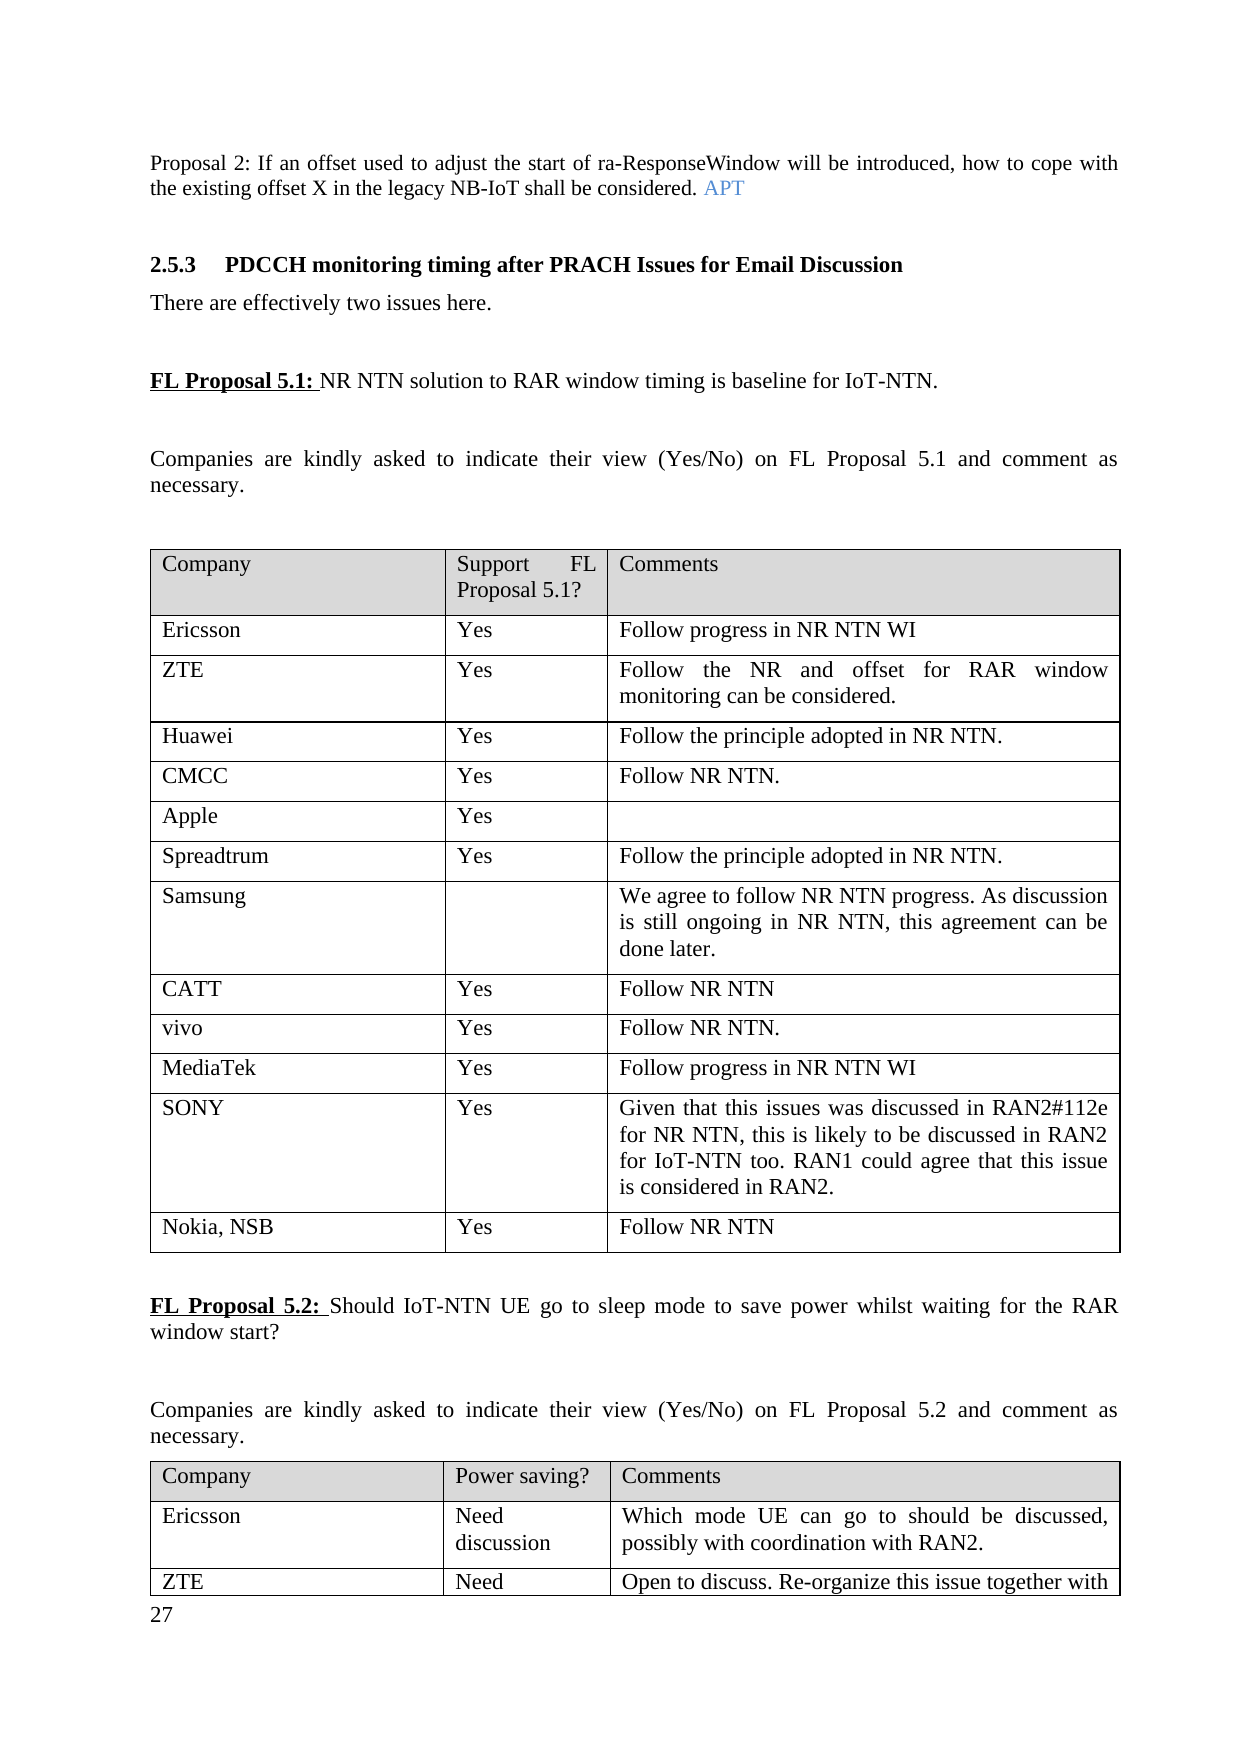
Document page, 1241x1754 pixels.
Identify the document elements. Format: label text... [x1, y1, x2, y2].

table_cell Yes [446, 656, 607, 721]
table_header Support FL Proposal 5.1? [446, 550, 607, 615]
table_cell We agree to follow NR NTN progress. As discussion is still ongoing in NR NTN, this agreement can be done later. [608, 882, 1119, 973]
table_cell SONY [151, 1094, 445, 1212]
text FL Proposal 5.1: NR NTN solution to RAR window timing is baseline for IoT-NTN. [150, 367, 1120, 393]
table_header Company [151, 1462, 443, 1501]
table_cell Follow the principle adopted in NR NTN. [608, 723, 1119, 761]
table_header Comments [611, 1462, 1119, 1501]
table_cell Follow NR NTN. [608, 762, 1119, 801]
table_cell Follow progress in NR NTN WI [608, 616, 1119, 655]
table_header Power saving? [444, 1462, 610, 1501]
table_cell Follow the NR and offset for RAR window monitoring can be considered. [608, 656, 1119, 721]
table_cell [611, 1569, 1119, 1595]
text FL Proposal 5.2: Should IoT-NTN UE go to sleep mode to save power whilst waiting for the RAR window start? [150, 1292, 1120, 1345]
table_cell Yes [446, 975, 607, 1013]
table_cell Yes [446, 1094, 607, 1212]
table_cell Apple [151, 802, 445, 841]
table_cell Follow NR NTN [608, 975, 1119, 1013]
table_cell Yes [446, 1054, 607, 1093]
list Proposal 2: If an offset used to adjust the start of ra-ResponseWindow will be introduced, how to cope with the existing offset X in the legacy NB-IoT shall be considered. APT [150, 150, 1120, 200]
table_cell Yes [446, 616, 607, 655]
text Companies are kindly asked to indicate their view (Yes/No) on FL Proposal 5.1 and comment as necessary. [150, 445, 1120, 498]
table_cell [608, 802, 1119, 841]
table_cell Samsung [151, 882, 445, 973]
table_cell Ericsson [151, 1502, 443, 1567]
table_cell vivo [151, 1015, 445, 1053]
table_header Company [151, 550, 445, 615]
subtitle PDCCH monitoring timing after PRACH Issues for Email Discussion [150, 251, 1120, 277]
table_cell MediaTek [151, 1054, 445, 1093]
table_cell ZTE [151, 1569, 443, 1595]
table_cell Yes [446, 842, 607, 881]
table_cell [446, 882, 607, 973]
table_cell Ericsson [151, 616, 445, 655]
table_cell Follow progress in NR NTN WI [608, 1054, 1119, 1093]
table_cell Yes [446, 1015, 607, 1053]
text Companies are kindly asked to indicate their view (Yes/No) on FL Proposal 5.2 and comment as necessary. [150, 1396, 1120, 1449]
table_cell Which mode UE can go to should be discussed, possibly with coordination with RAN2. [611, 1502, 1119, 1567]
table_cell Follow NR NTN. [608, 1015, 1119, 1053]
table_cell Given that this issues was discussed in RAN2#112e for NR NTN, this is likely to be discussed in RAN2 for IoT-NTN too. RAN1 could agree that this issue is considered in RAN2. [608, 1094, 1119, 1212]
table_cell CATT [151, 975, 445, 1013]
table_cell Yes [446, 762, 607, 801]
table_cell Follow NR NTN [608, 1213, 1119, 1252]
table_cell Nokia, NSB [151, 1213, 445, 1252]
table_cell Need discussion [444, 1569, 610, 1595]
table_cell Yes [446, 802, 607, 841]
table_cell Yes [446, 1213, 607, 1252]
table_cell ZTE [151, 656, 445, 721]
table_cell Need discussion [444, 1502, 610, 1567]
table_cell Spreadtrum [151, 842, 445, 881]
text There are effectively two issues here. [150, 289, 1120, 316]
table_cell Yes [446, 723, 607, 761]
table_header Comments [608, 550, 1119, 615]
table_cell Huawei [151, 723, 445, 761]
table_cell Follow the principle adopted in NR NTN. [608, 842, 1119, 881]
table_cell CMCC [151, 762, 445, 801]
